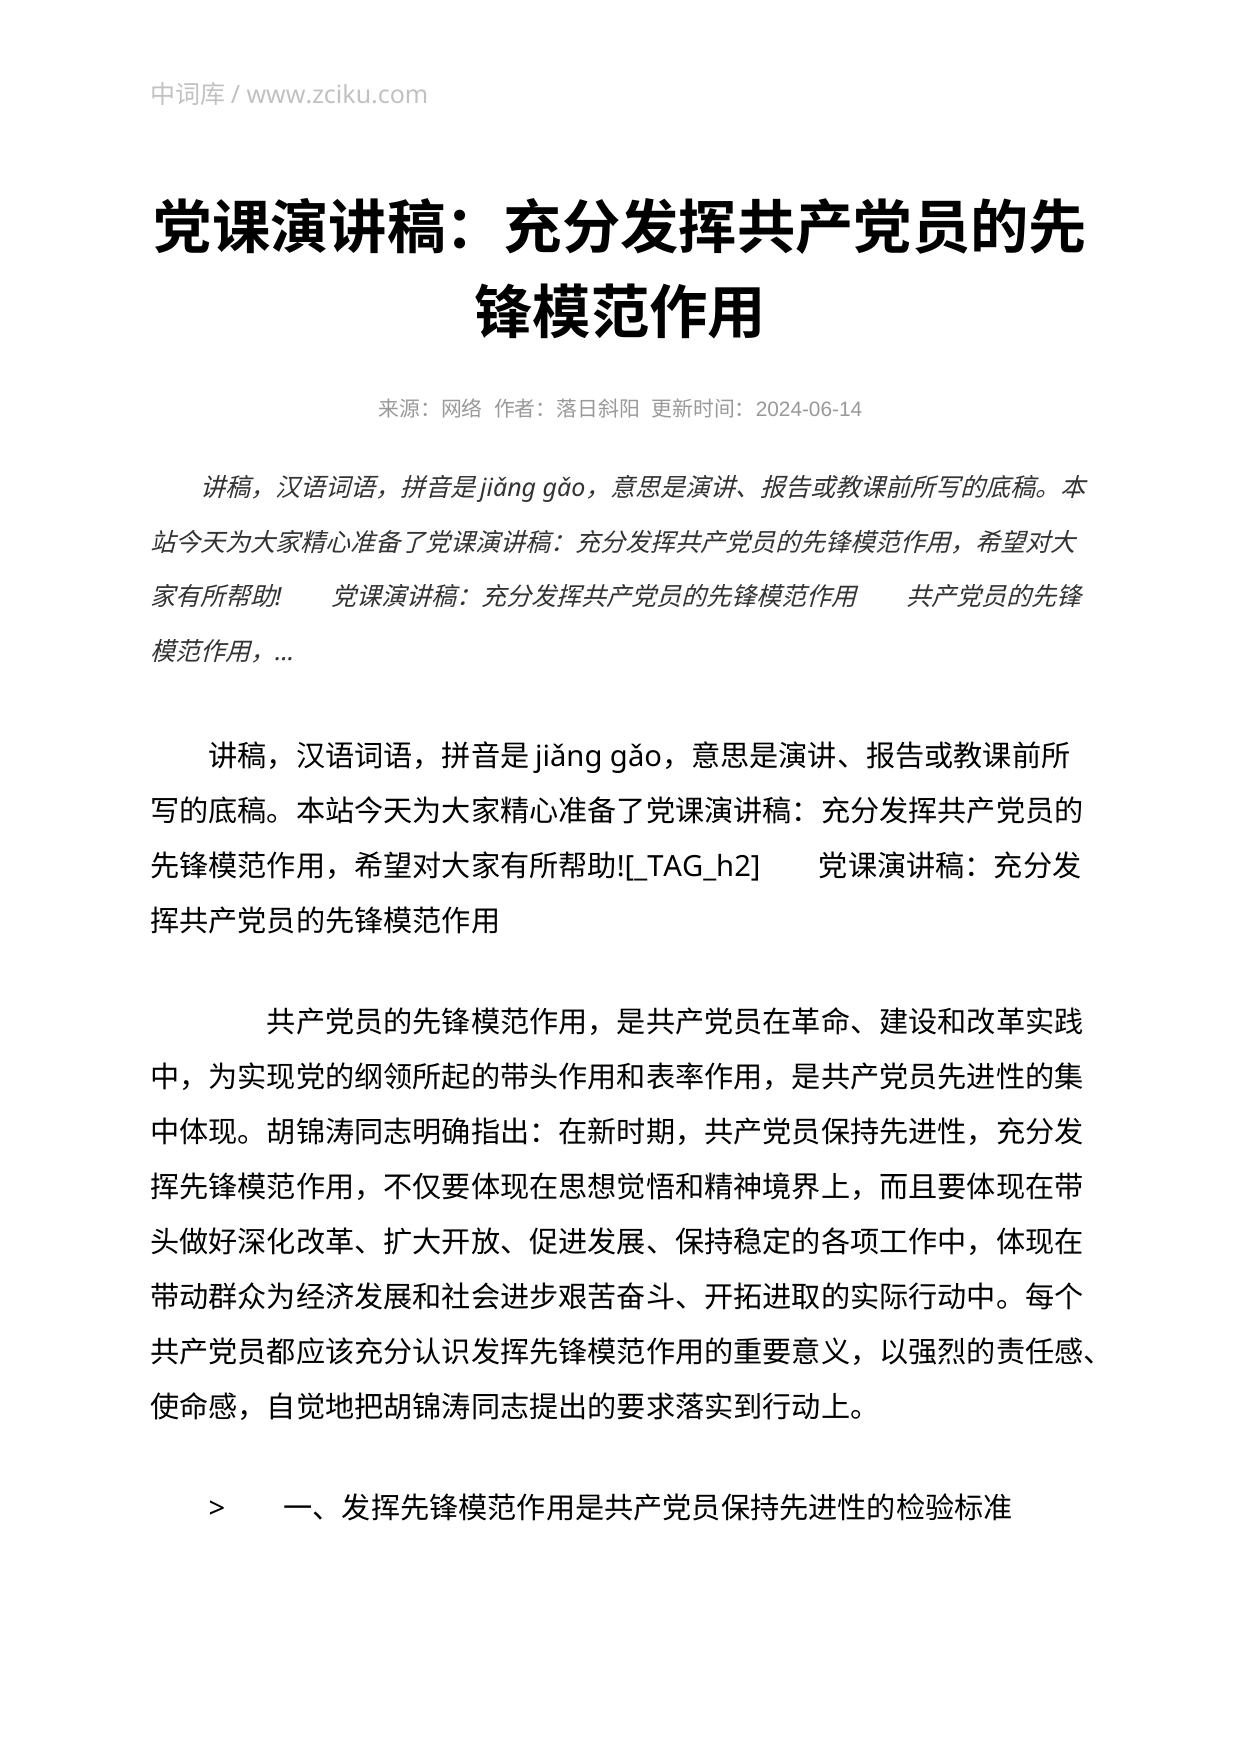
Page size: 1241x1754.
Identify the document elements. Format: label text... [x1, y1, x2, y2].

text 讲稿，汉语词语，拼音是jiǎng gǎo，意思是演讲、报告或教课前所写的底稿。本站今天为大家精心准备了党课演讲稿：充分发挥共产党员的先锋模范作用，希望对大家有所帮助![_TAG_h2] 党课演讲稿：充分发挥共产党员的先锋模范作用 [150, 732, 1090, 939]
text 讲稿，汉语词语，拼音是jiǎng gǎo，意思是演讲、报告或教课前所写的底稿。本站今天为大家精心准备了党课演讲稿：充分发挥共产党员的先锋模范作用，希望对大家有所帮助! 党课演讲稿：充分发挥共产党员的先锋模范作用 共产党员的先锋模范作用，... [150, 468, 1090, 667]
text 来源：网络 作者：落日斜阳 更新时间：2024-06-14 [150, 397, 1090, 421]
subtitle 党课演讲稿：充分发挥共产党员的先锋模范作用 [150, 181, 1090, 350]
text > 一、发挥先锋模范作用是共产党员保持先进性的检验标准 [150, 1485, 1090, 1527]
text 共产党员的先锋模范作用，是共产党员在革命、建设和改革实践中，为实现党的纲领所起的带头作用和表率作用，是共产党员先进性的集中体现。胡锦涛同志明确指出：在新时期，共产党员保持先进性，充分发挥先锋模范作用，不仅要体现在思想觉悟和精神境界上，而且要体现在带头做好深化改革、扩大开放、促进发展、保持稳定的各项工作中，体现在带动群众为经济发展和社会进步艰苦奋斗、开拓进取的实际行动中。每个共产党员都应该充分认识发挥先锋模范作用的重要意义，以强烈的责任感、使命感，自觉地把胡锦涛同志提出的要求落实到行动上。 [150, 999, 1090, 1426]
